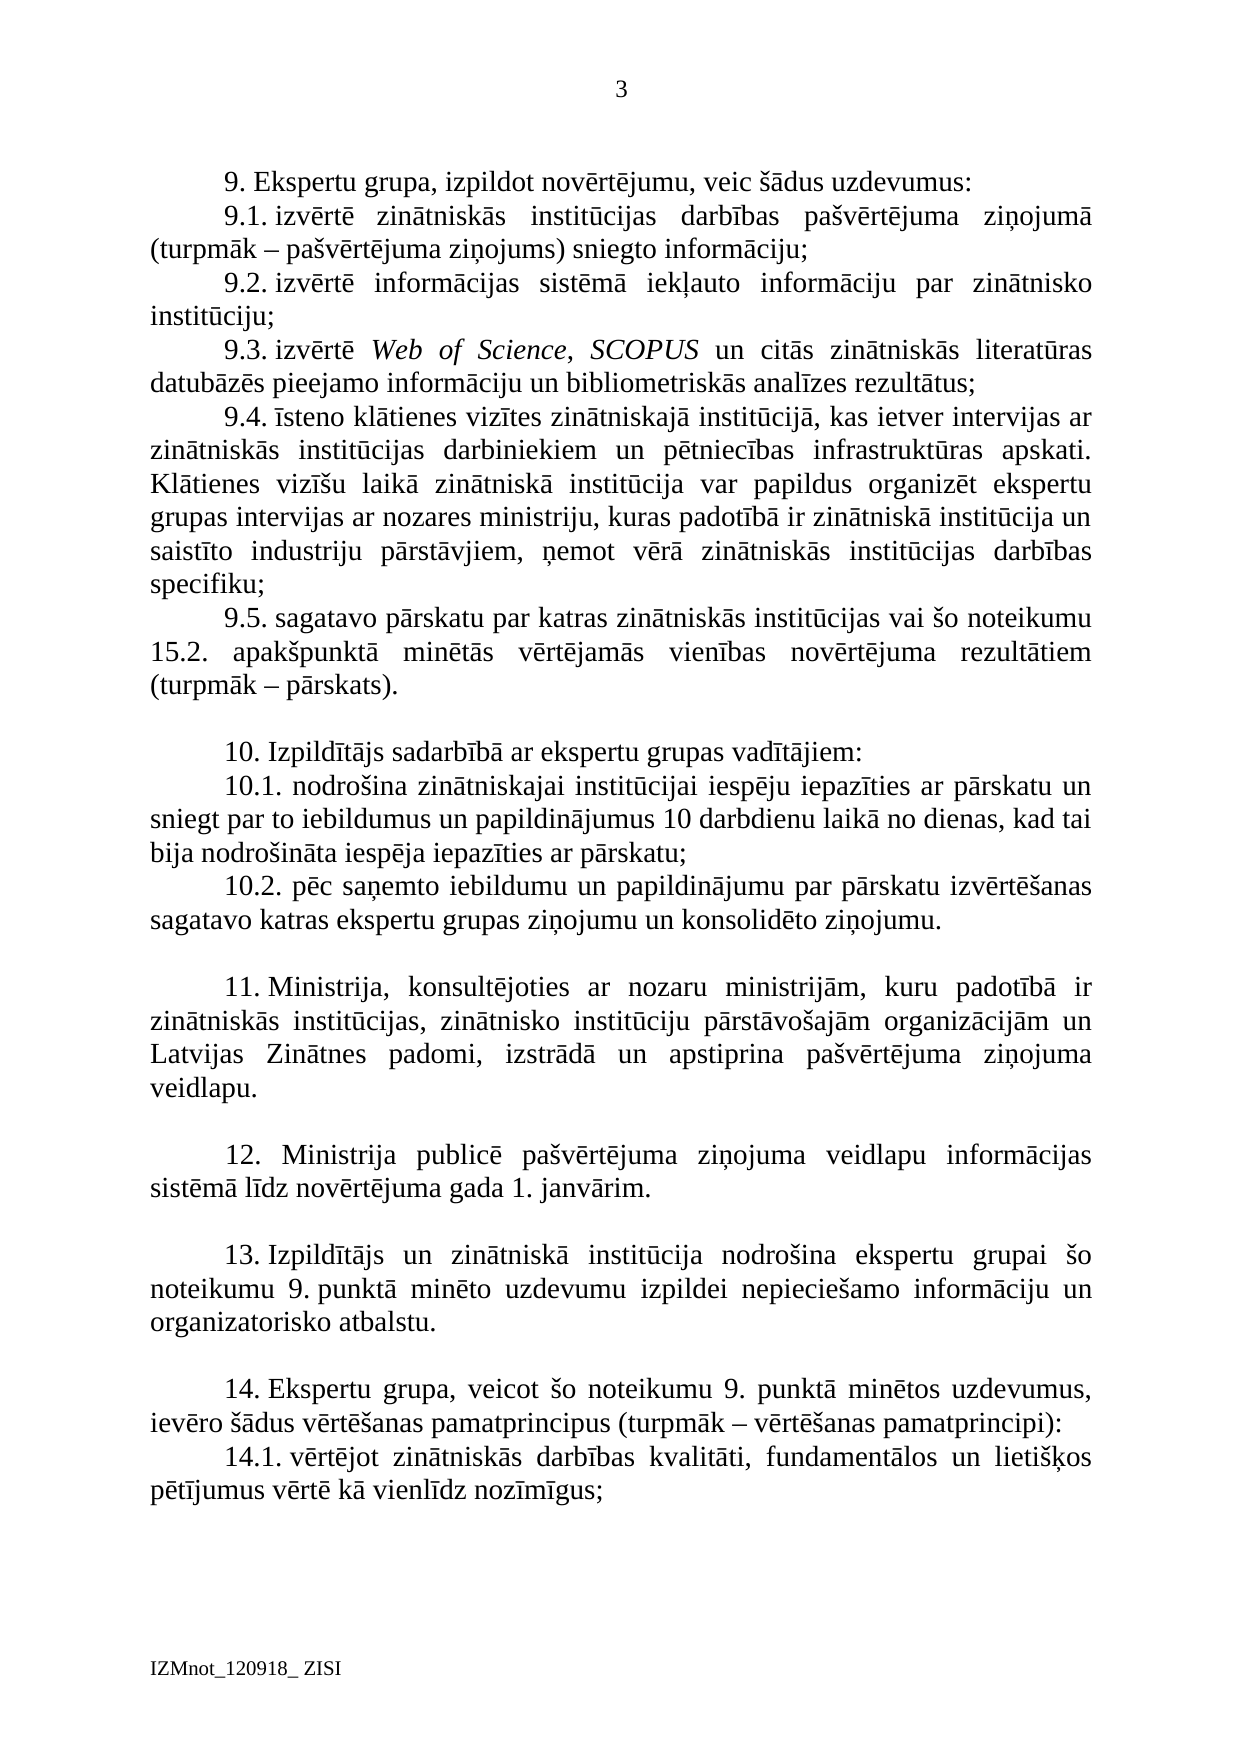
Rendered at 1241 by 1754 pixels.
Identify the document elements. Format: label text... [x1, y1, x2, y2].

text 13. Izpildītājs un zinātniskā institūcija nodrošina ekspertu grupai šo noteikumu 9. punktā minēto uzdevumu izpildei nepieciešamo informāciju un organizatorisko atbalstu. [150, 1237, 1093, 1338]
text 10.2. pēc saņemto iebildumu un papildinājumu par pārskatu izvērtēšanas sagatavo katras ekspertu grupas ziņojumu un konsolidēto ziņojumu. [150, 868, 1093, 936]
text 10. Izpildītājs sadarbībā ar ekspertu grupas vadītājiem: [150, 734, 1093, 768]
text 10.1. nodrošina zinātniskajai institūcijai iespēju iepazīties ar pārskatu un sniegt par to iebildumus un papildinājumus 10 darbdienu laikā no dienas, kad tai bija nodrošināta iespēja iepazīties ar pārskatu; [150, 768, 1093, 868]
text 9.1. izvērtē zinātniskās institūcijas darbības pašvērtējuma ziņojumā (turpmāk – pašvērtējuma ziņojums) sniegto informāciju; [150, 198, 1093, 265]
text 9.5. sagatavo pārskatu par katras zinātniskās institūcijas vai šo noteikumu 15.2. apakšpunktā minētās vērtējamās vienības novērtējuma rezultātiem (turpmāk – pārskats). [150, 600, 1093, 701]
text 11. Ministrija, konsultējoties ar nozaru ministrijām, kuru padotībā ir zinātniskās institūcijas, zinātnisko institūciju pārstāvošajām organizācijām un Latvijas Zinātnes padomi, izstrādā un apstiprina pašvērtējuma ziņojuma veidlapu. [150, 969, 1093, 1103]
text 12. Ministrija publicē pašvērtējuma ziņojuma veidlapu informācijas sistēmā līdz novērtējuma gada 1. janvārim. [150, 1137, 1093, 1204]
text 9.3. izvērtē Web of Science, SCOPUS un citās zinātniskās literatūras datubāzēs pieejamo informāciju un bibliometriskās analīzes rezultātus; [150, 332, 1093, 399]
text 14. Ekspertu grupa, veicot šo noteikumu 9. punktā minētos uzdevumus, ievēro šādus vērtēšanas pamatprincipus (turpmāk – vērtēšanas pamatprincipi): [150, 1372, 1093, 1439]
text 9. Ekspertu grupa, izpildot novērtējumu, veic šādus uzdevumus: [150, 164, 1093, 198]
text 14.1. vērtējot zinātniskās darbības kvalitāti, fundamentālos un lietišķos pētījumus vērtē kā vienlīdz nozīmīgus; [150, 1439, 1093, 1506]
text 9.2. izvērtē informācijas sistēmā iekļauto informāciju par zinātnisko institūciju; [150, 265, 1093, 332]
text 9.4. īsteno klātienes vizītes zinātniskajā institūcijā, kas ietver intervijas ar zinātniskās institūcijas darbiniekiem un pētniecības infrastruktūras apskati. Klātienes vizīšu laikā zinātniskā institūcija var papildus organizēt ekspertu grupas intervijas ar nozares ministriju, kuras padotībā ir zinātniskā institūcija un saistīto industriju pārstāvjiem, ņemot vērā zinātniskās institūcijas darbības specifiku; [150, 399, 1093, 600]
